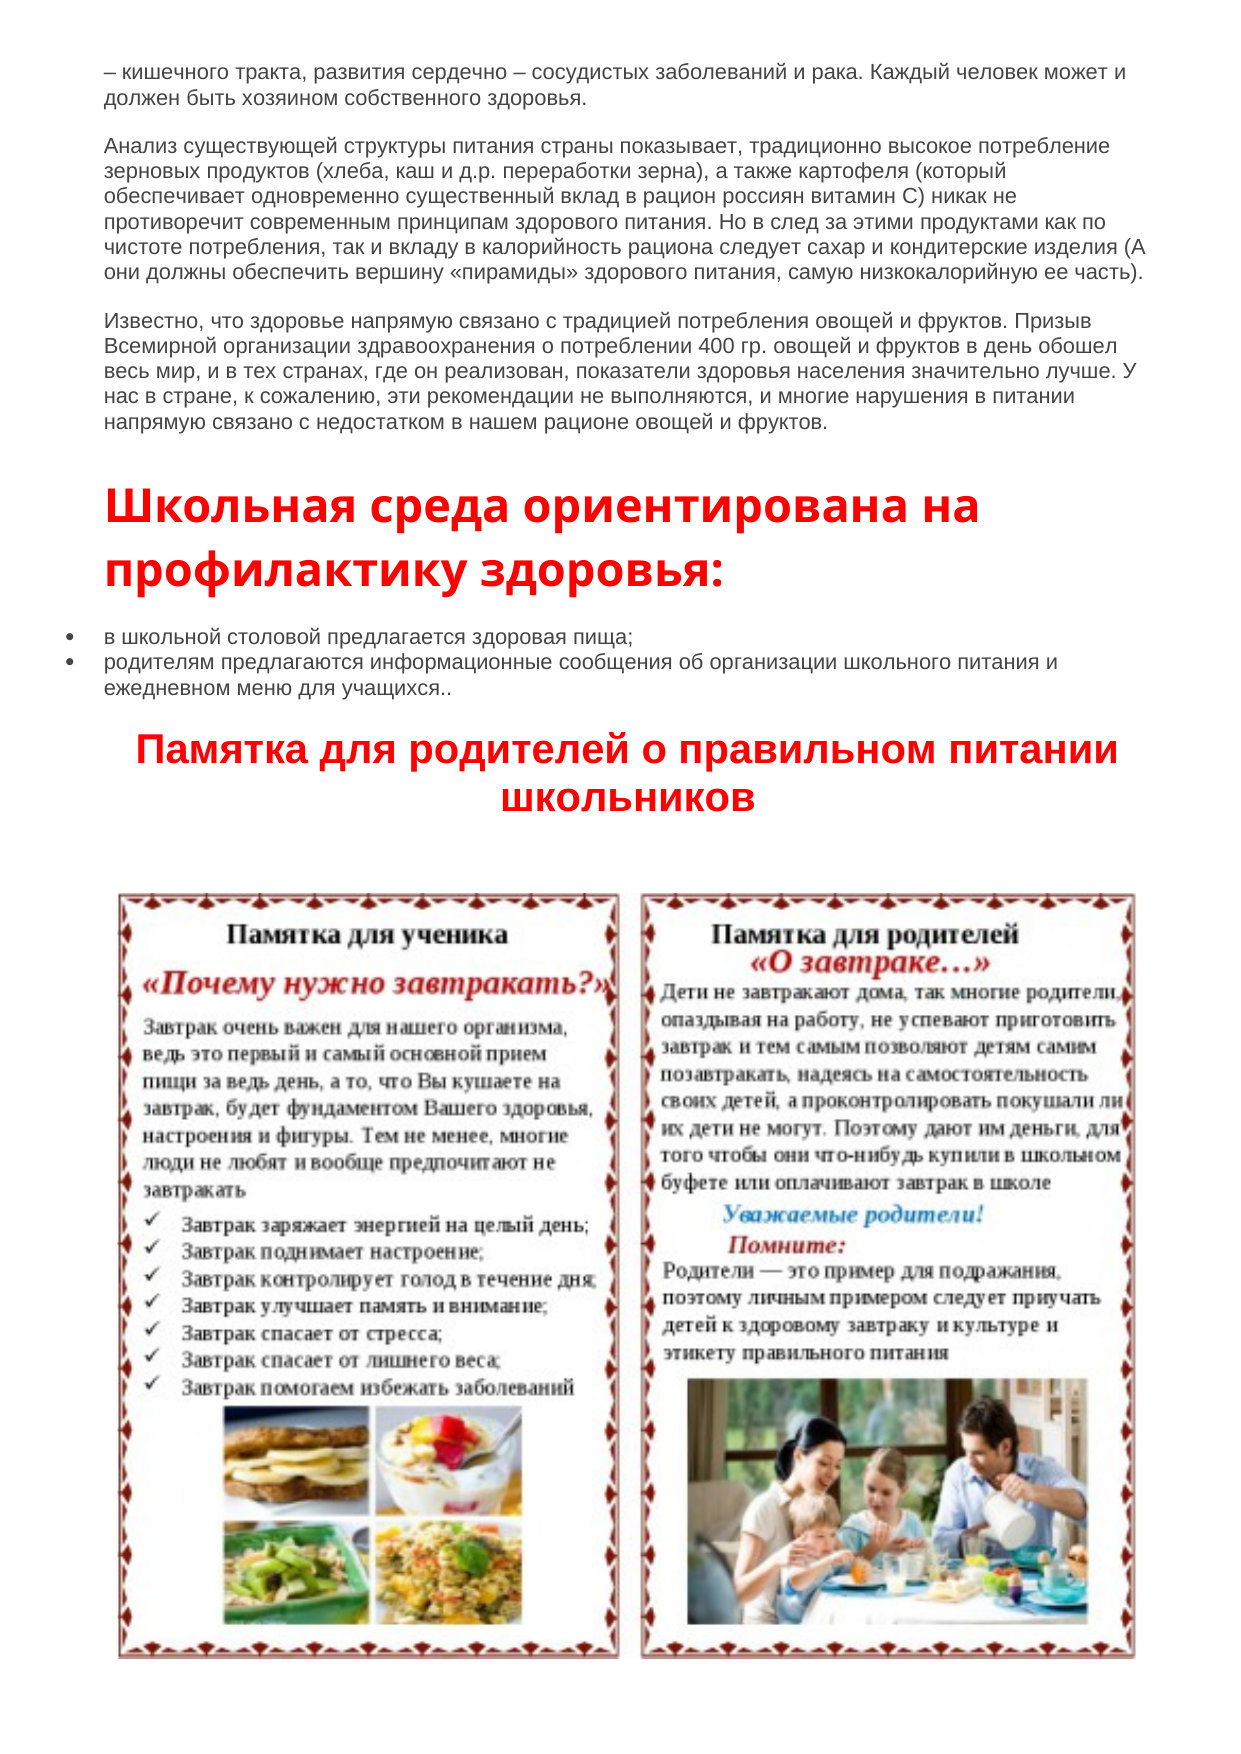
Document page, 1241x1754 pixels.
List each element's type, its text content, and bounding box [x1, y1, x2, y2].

text Известно, что здоровье напрямую связано с традицией потребления овощей и фруктов. Призыв Всемирной организации здравоохранения о потреблении 400 гр. овощей и фруктов в день обошел весь мир, и в тех странах, где он реализован, показатели здоровья населения значительно лучше. У нас в стране, к сожалению, эти рекомендации не выполняются, и многие нарушения в питании напрямую связано с недостатком в нашем рационе овощей и фруктов. [103, 308, 1152, 434]
list в школьной столовой предлагается здоровая пища; [66, 624, 1152, 649]
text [103, 59, 1152, 109]
text Памятка для родителей о правильном питании школьников [103, 725, 1152, 821]
text Анализ существующей структуры питания страны показывает, традиционно высокое потребление зерновых продуктов (хлеба, каш и д.р. переработки зерна), а также картофеля (который обеспечивает одновременно существенный вклад в рацион россиян витамин С) никак не противоречит современным принципам здорового питания. Но в след за этими продуктами как по чистоте потребления, так и вкладу в калорийность рациона следует сахар и кондитерские изделия (А они должны обеспечить вершину «пирамиды» здорового питания, самую низкокалорийную ее часть). [103, 133, 1152, 284]
list родителям предлагаются информационные сообщения об организации школьного питания и ежедневном меню для учащихся.. [66, 649, 1152, 699]
picture [117, 893, 1138, 1659]
text Школьная среда ориентирована на профилактику здоровья: [103, 473, 1152, 601]
